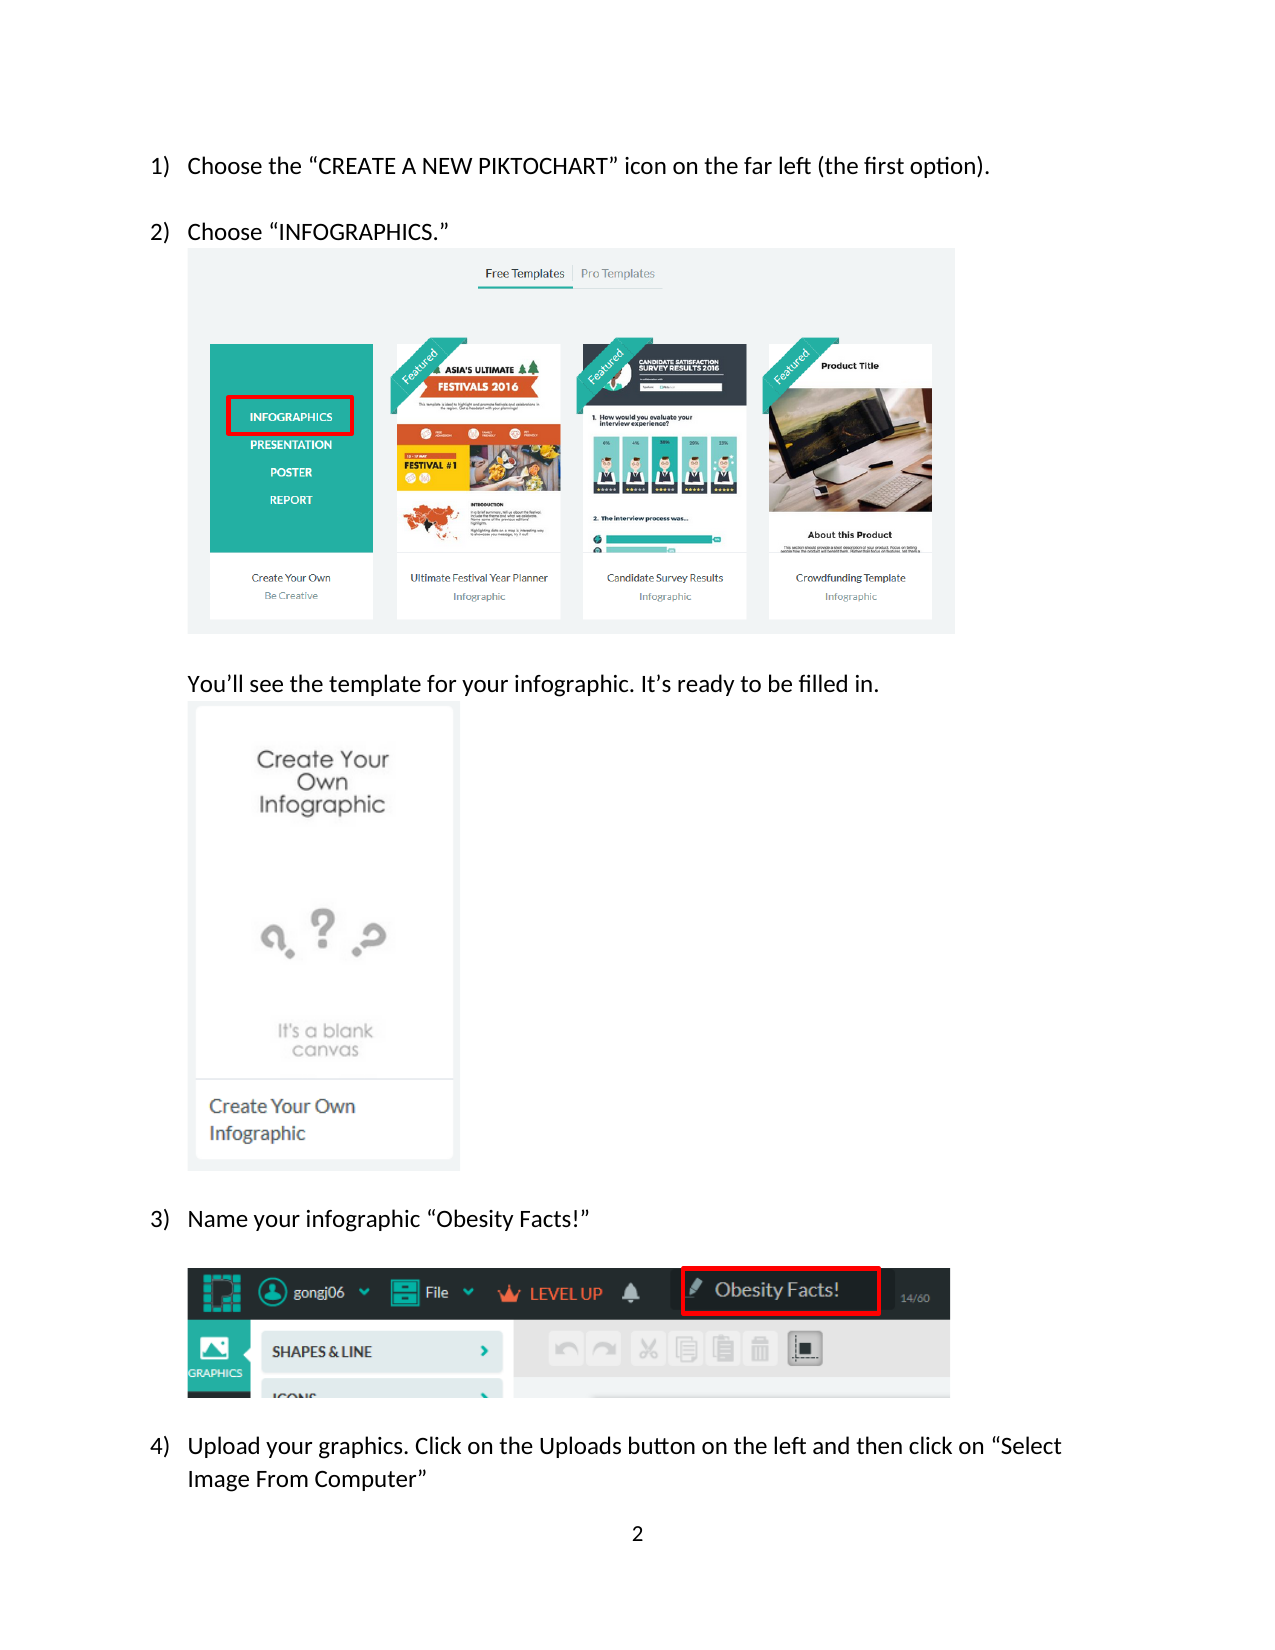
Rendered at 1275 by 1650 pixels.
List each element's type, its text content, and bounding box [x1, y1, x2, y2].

list Choose “INFOGRAPHICS.” [150, 216, 1125, 246]
picture [187, 248, 955, 634]
list Name your infographic “Obesity Facts!” [150, 1203, 1125, 1233]
picture [685, 1271, 877, 1311]
text You’ll see the template for your infographic. It’s ready to be filled in. [187, 669, 1125, 699]
picture [187, 701, 461, 1171]
list Choose the “CREATE A NEW PIKTOCHART” icon on the far left (the first option). [150, 150, 1125, 181]
picture [187, 1268, 951, 1398]
list Upload your graphics. Click on the Uploads button on the left and then click on “Select Image From Computer” [150, 1430, 1125, 1493]
